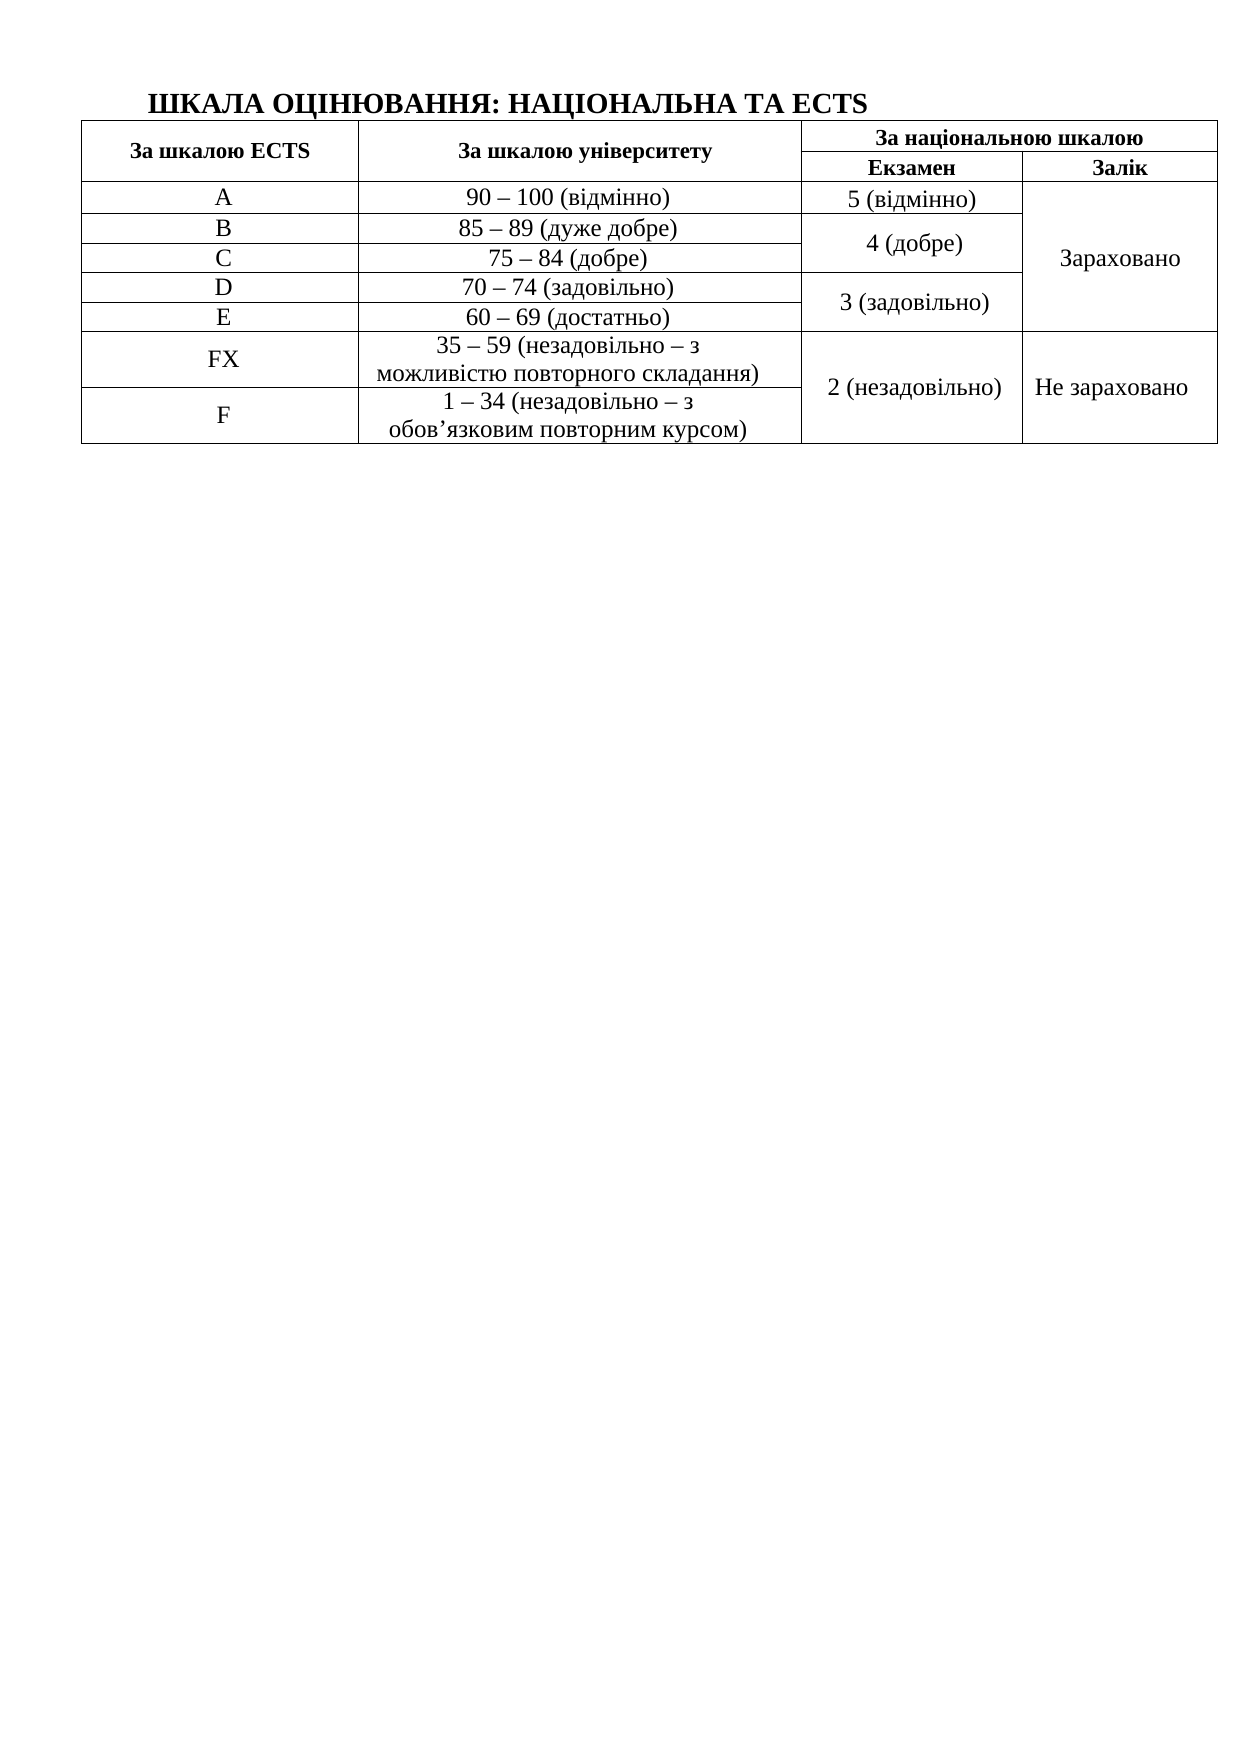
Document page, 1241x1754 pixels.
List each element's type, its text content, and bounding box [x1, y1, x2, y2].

table_cell 60 – 69 (достатньо) [359, 303, 801, 331]
table_cell A [82, 182, 358, 213]
table_cell B [82, 214, 358, 243]
table_cell 4 (добре) [802, 214, 1022, 272]
table_cell 1 – 34 (незадовільно – з обов’язковим повторним курсом) [359, 388, 801, 443]
table_cell C [82, 244, 358, 272]
table_cell 2 (незадовільно) [802, 332, 1022, 443]
table_header За національною шкалою [802, 121, 1217, 151]
table_cell E [82, 303, 358, 331]
table_cell 35 – 59 (незадовільно – з можливістю повторного складання) [359, 332, 801, 387]
table_cell 75 – 84 (добре) [359, 244, 801, 272]
text ШКАЛА ОЦІНЮВАННЯ: НАЦІОНАЛЬНА ТА ECTS [148, 88, 1152, 120]
table_cell D [82, 273, 358, 302]
table_cell F [82, 388, 358, 443]
table_cell 85 – 89 (дуже добре) [359, 214, 801, 243]
table_cell Екзамен [802, 152, 1022, 181]
table_cell FX [82, 332, 358, 387]
table_cell 3 (задовільно) [802, 273, 1022, 331]
table_cell Не зараховано [1023, 332, 1217, 443]
table_header За шкалою ECTS [82, 121, 358, 181]
table_cell 70 – 74 (задовільно) [359, 273, 801, 302]
table_cell Залік [1023, 152, 1217, 181]
table_header За шкалою університету [359, 121, 801, 181]
table_cell 90 – 100 (відмінно) [359, 182, 801, 213]
table_cell 5 (відмінно) [802, 182, 1022, 213]
table_cell Зараховано [1023, 182, 1217, 331]
